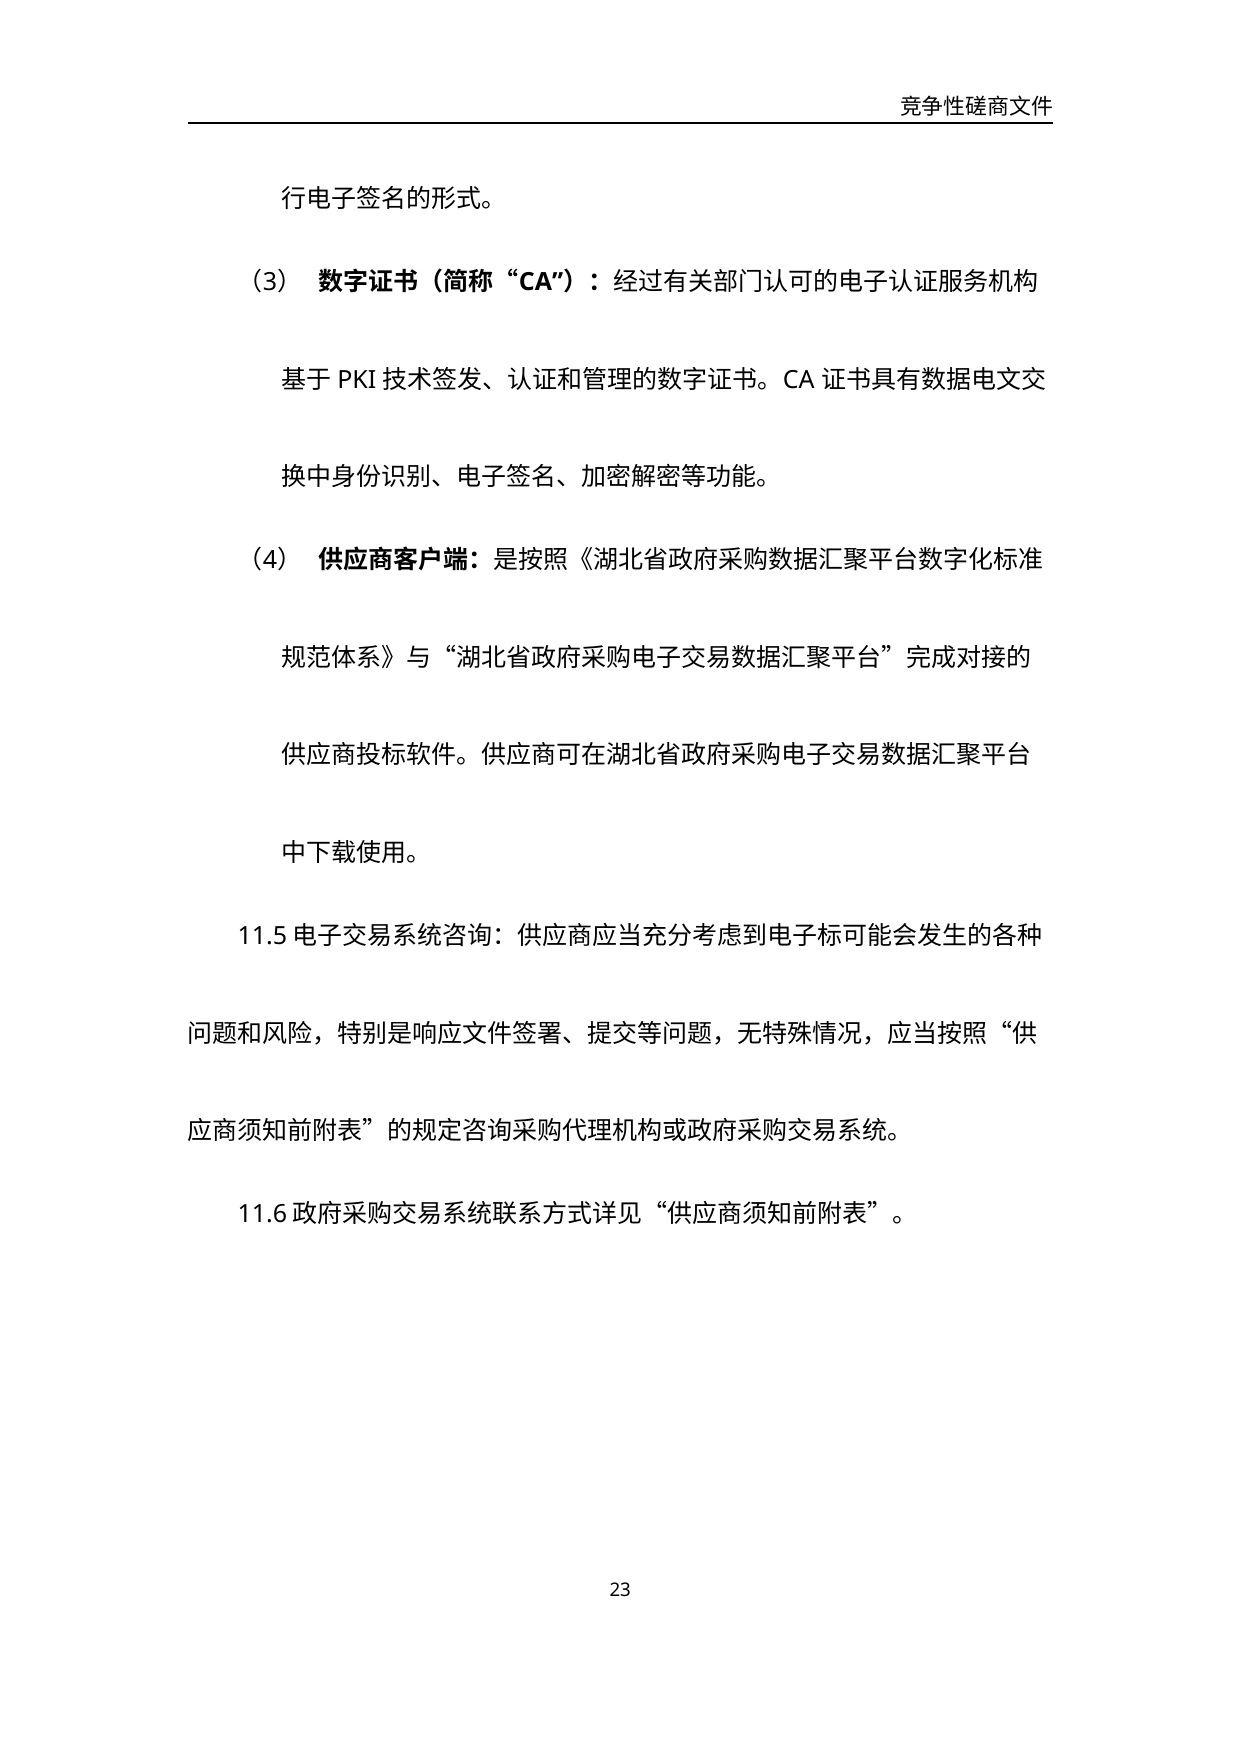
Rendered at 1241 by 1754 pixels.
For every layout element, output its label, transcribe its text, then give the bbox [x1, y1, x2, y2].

list 数字证书（简称“CA”）：经过有关部门认可的电子认证服务机构基于 PKI 技术签发、认证和管理的数字证书。CA 证书具有数据电文交换中身份识别、电子签名、加密解密等功能。 [238, 247, 1053, 507]
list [238, 164, 1053, 229]
text 11.5电子交易系统咨询：供应商应当充分考虑到电子标可能会发生的各种问题和风险，特别是响应文件签署、提交等问题，无特殊情况，应当按照“供应商须知前附表”的规定咨询采购代理机构或政府采购交易系统。 [187, 901, 1053, 1161]
list 供应商客户端：是按照《湖北省政府采购数据汇聚平台数字化标准规范体系》与“湖北省政府采购电子交易数据汇聚平台”完成对接的供应商投标软件。供应商可在湖北省政府采购电子交易数据汇聚平台中下载使用。 [238, 526, 1053, 883]
text 11.6政府采购交易系统联系方式详见“供应商须知前附表”。 [187, 1179, 1053, 1244]
